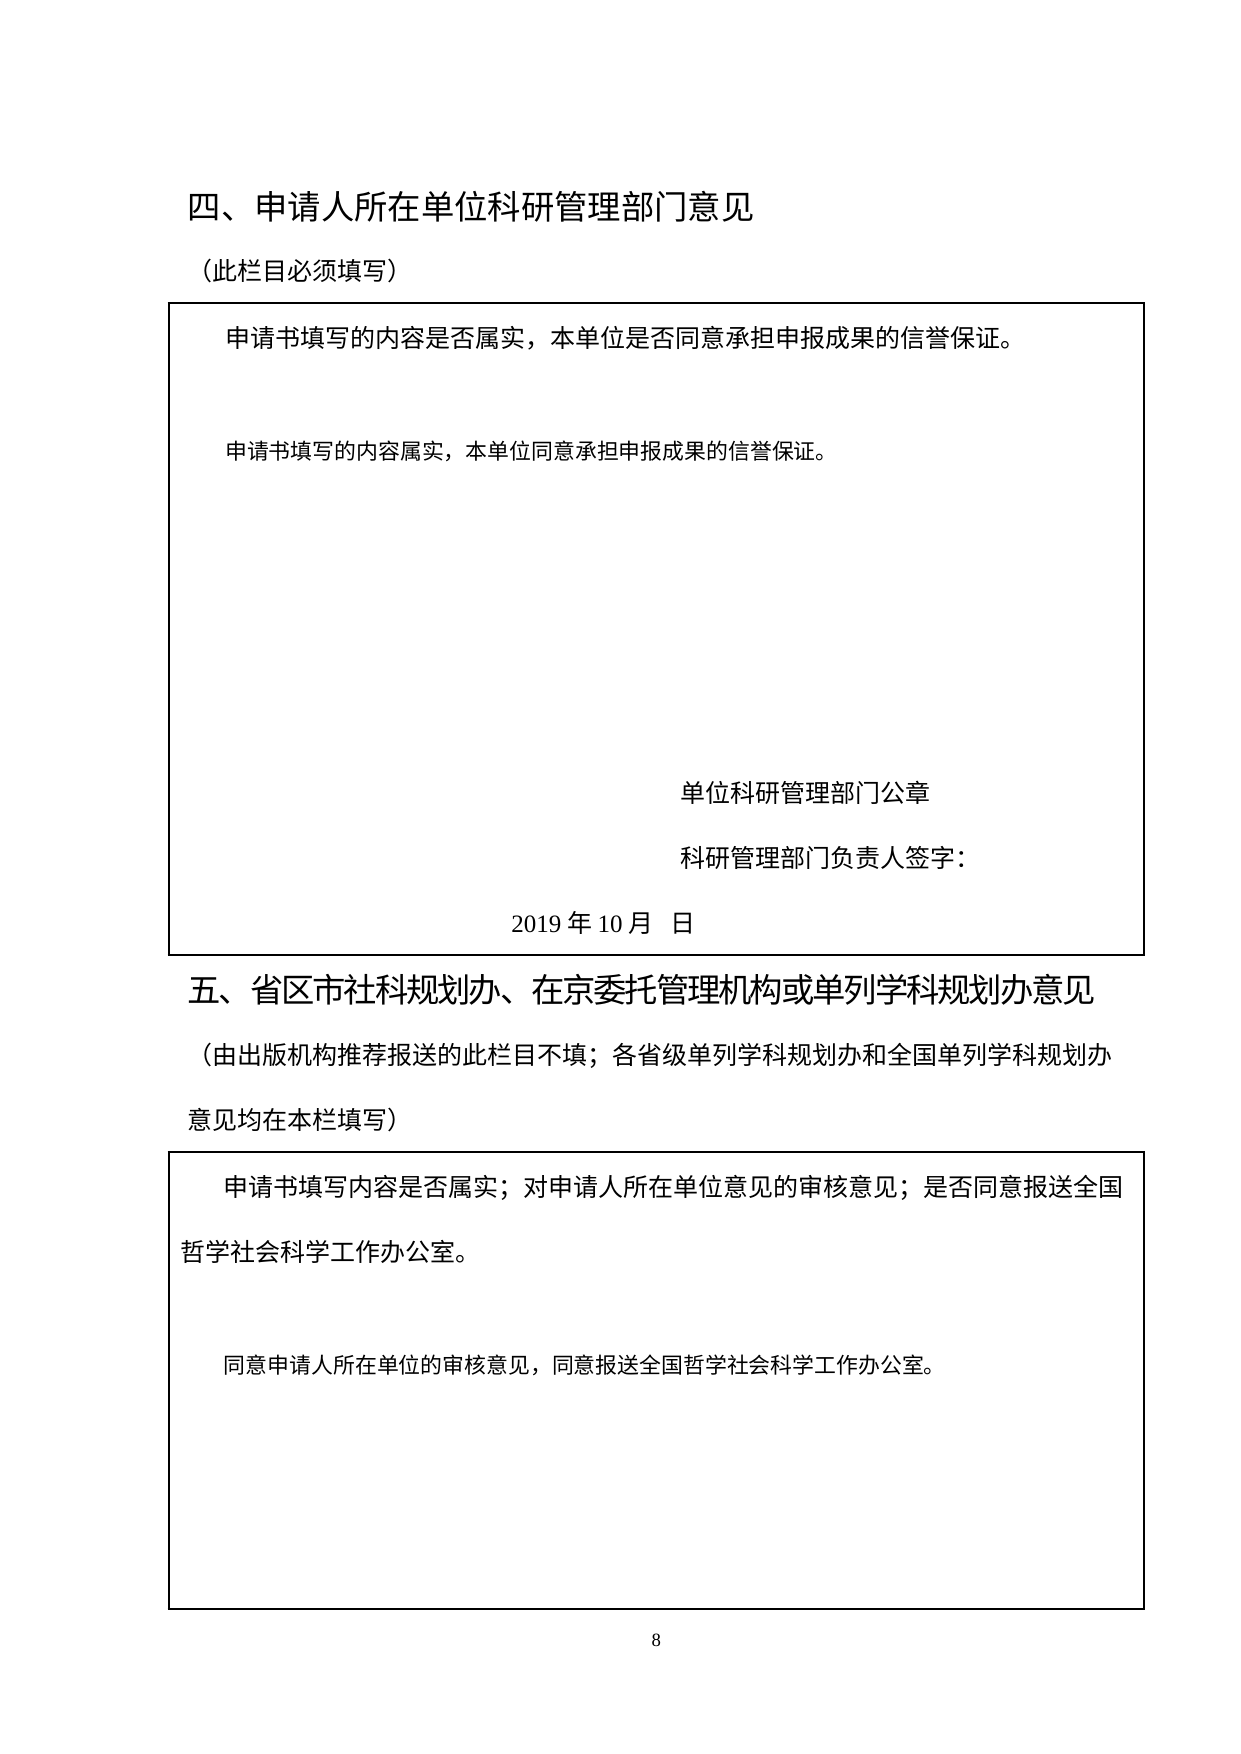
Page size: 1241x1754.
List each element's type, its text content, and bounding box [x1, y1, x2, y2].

table_header 申请书填写的内容是否属实，本单位是否同意承担申报成果的信誉保证。 申请书填写的内容属实，本单位同意承担申报成果的信誉保证。 单位科研管理部门公章 科研管理部门负责人签字： 2019 年10 月 日 [170, 304, 1143, 954]
text 意见均在本栏填写） [187, 1086, 1125, 1151]
text 四、申请人所在单位科研管理部门意见 [187, 172, 1125, 237]
text （此栏目必须填写） [187, 237, 1125, 302]
text 五、省区市社科规划办、在京委托管理机构或单列学科规划办意见 [187, 956, 1125, 1021]
text （由出版机构推荐报送的此栏目不填；各省级单列学科规划办和全国单列学科规划办 [187, 1021, 1125, 1086]
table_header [170, 1153, 1143, 1608]
